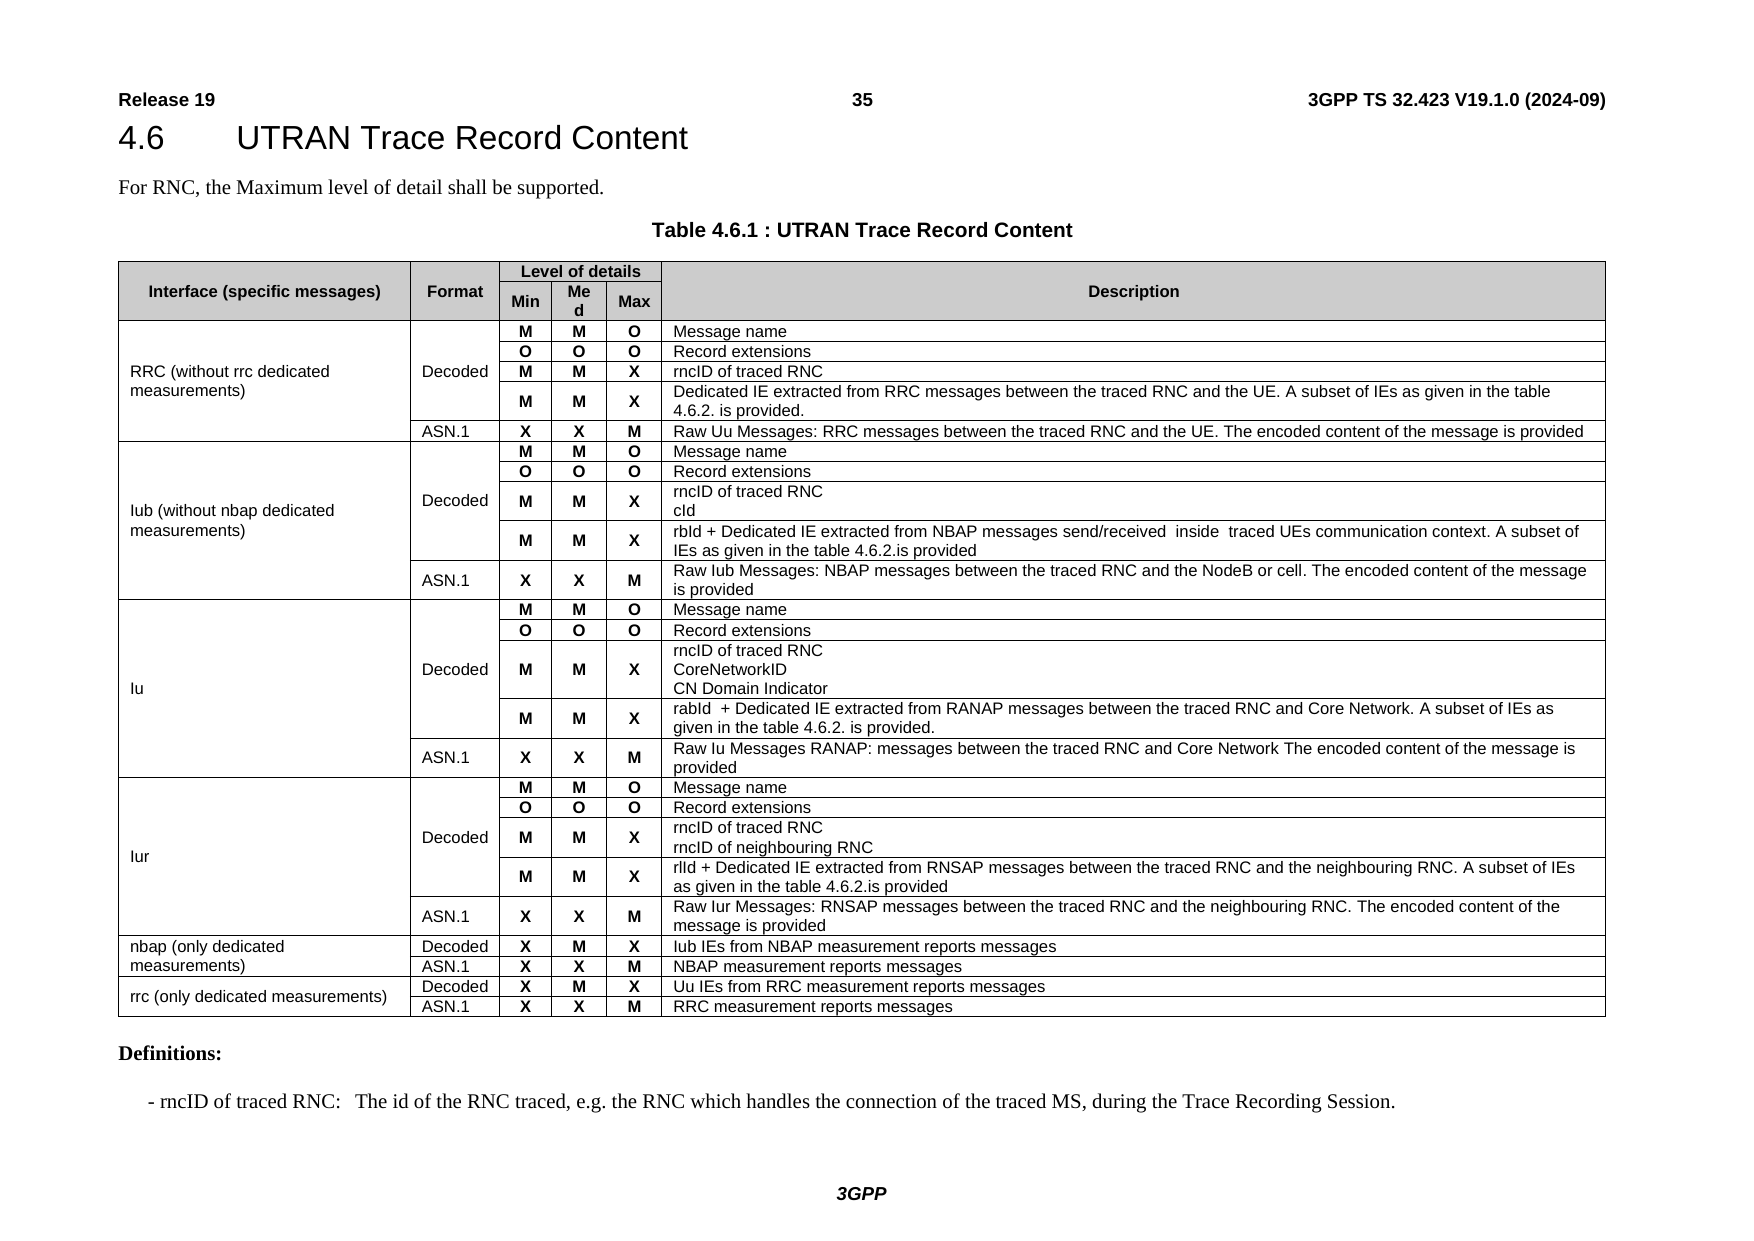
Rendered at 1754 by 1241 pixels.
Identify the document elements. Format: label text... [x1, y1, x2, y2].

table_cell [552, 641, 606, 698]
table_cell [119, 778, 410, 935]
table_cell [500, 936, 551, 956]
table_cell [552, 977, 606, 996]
text Table 4.6.1 : UTRAN Trace Record Content [118, 218, 1606, 242]
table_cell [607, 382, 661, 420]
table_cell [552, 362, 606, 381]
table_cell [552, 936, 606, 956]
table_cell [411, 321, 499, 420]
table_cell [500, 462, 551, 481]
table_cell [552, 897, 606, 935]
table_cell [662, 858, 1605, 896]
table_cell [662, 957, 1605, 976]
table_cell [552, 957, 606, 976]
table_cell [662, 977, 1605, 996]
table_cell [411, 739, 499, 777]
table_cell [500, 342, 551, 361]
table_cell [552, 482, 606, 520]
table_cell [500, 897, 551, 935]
text - rncID of traced RNC: The id of the RNC traced, e.g. the RNC which handles the connection of the traced MS, during the Trace Recording Session. [148, 1089, 1606, 1113]
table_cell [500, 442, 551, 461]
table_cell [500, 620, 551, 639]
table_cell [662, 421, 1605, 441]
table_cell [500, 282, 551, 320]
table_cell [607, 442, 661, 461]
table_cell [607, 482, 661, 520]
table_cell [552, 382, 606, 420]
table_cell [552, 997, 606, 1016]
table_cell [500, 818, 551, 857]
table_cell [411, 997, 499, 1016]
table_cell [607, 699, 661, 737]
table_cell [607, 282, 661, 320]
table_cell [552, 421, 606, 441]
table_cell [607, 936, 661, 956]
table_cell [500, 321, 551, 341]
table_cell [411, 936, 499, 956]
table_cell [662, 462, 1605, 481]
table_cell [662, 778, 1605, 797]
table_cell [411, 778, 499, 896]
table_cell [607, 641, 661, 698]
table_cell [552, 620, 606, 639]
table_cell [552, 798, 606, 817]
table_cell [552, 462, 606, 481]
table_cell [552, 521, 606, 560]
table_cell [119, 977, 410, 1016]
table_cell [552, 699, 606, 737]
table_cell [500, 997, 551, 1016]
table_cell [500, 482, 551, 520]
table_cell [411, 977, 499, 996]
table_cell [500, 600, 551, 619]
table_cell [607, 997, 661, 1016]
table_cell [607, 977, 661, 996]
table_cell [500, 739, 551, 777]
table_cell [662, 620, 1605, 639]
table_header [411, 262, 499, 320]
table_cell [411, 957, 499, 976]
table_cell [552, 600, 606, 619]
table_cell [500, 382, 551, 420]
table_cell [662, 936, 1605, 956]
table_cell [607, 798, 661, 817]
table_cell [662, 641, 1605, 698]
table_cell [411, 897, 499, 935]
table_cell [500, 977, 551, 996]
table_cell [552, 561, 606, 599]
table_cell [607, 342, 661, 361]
text For RNC, the Maximum level of detail shall be supported. [118, 175, 1606, 199]
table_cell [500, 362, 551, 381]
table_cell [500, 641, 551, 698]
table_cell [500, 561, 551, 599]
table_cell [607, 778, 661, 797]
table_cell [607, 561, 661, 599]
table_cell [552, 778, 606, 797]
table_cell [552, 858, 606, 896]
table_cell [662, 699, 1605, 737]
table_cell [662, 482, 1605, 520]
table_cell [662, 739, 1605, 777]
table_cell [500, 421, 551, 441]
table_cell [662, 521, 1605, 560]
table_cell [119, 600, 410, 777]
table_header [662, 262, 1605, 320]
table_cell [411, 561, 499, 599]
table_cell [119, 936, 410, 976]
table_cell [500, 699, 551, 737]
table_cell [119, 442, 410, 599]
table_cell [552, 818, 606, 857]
text Definitions: [118, 1041, 1606, 1065]
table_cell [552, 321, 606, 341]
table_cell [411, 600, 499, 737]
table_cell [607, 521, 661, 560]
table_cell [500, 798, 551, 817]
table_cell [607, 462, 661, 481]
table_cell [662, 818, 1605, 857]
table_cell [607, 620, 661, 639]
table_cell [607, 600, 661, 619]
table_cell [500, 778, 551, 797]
subtitle 4.6 UTRAN Trace Record Content [118, 118, 1606, 157]
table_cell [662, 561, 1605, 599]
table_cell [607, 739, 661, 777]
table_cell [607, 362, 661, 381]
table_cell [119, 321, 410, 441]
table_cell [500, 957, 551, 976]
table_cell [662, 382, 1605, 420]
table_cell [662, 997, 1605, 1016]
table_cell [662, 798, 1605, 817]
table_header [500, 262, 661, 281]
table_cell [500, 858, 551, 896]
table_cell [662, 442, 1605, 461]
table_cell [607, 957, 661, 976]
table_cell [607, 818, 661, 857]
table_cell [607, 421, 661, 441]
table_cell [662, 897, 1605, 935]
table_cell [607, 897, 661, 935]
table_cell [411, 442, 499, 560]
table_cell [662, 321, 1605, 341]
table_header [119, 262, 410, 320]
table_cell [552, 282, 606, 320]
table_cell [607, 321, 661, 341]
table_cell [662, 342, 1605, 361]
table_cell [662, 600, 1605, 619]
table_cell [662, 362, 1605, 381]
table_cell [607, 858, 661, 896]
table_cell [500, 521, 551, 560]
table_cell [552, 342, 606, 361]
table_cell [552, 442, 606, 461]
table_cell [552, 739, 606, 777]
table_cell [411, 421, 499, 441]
